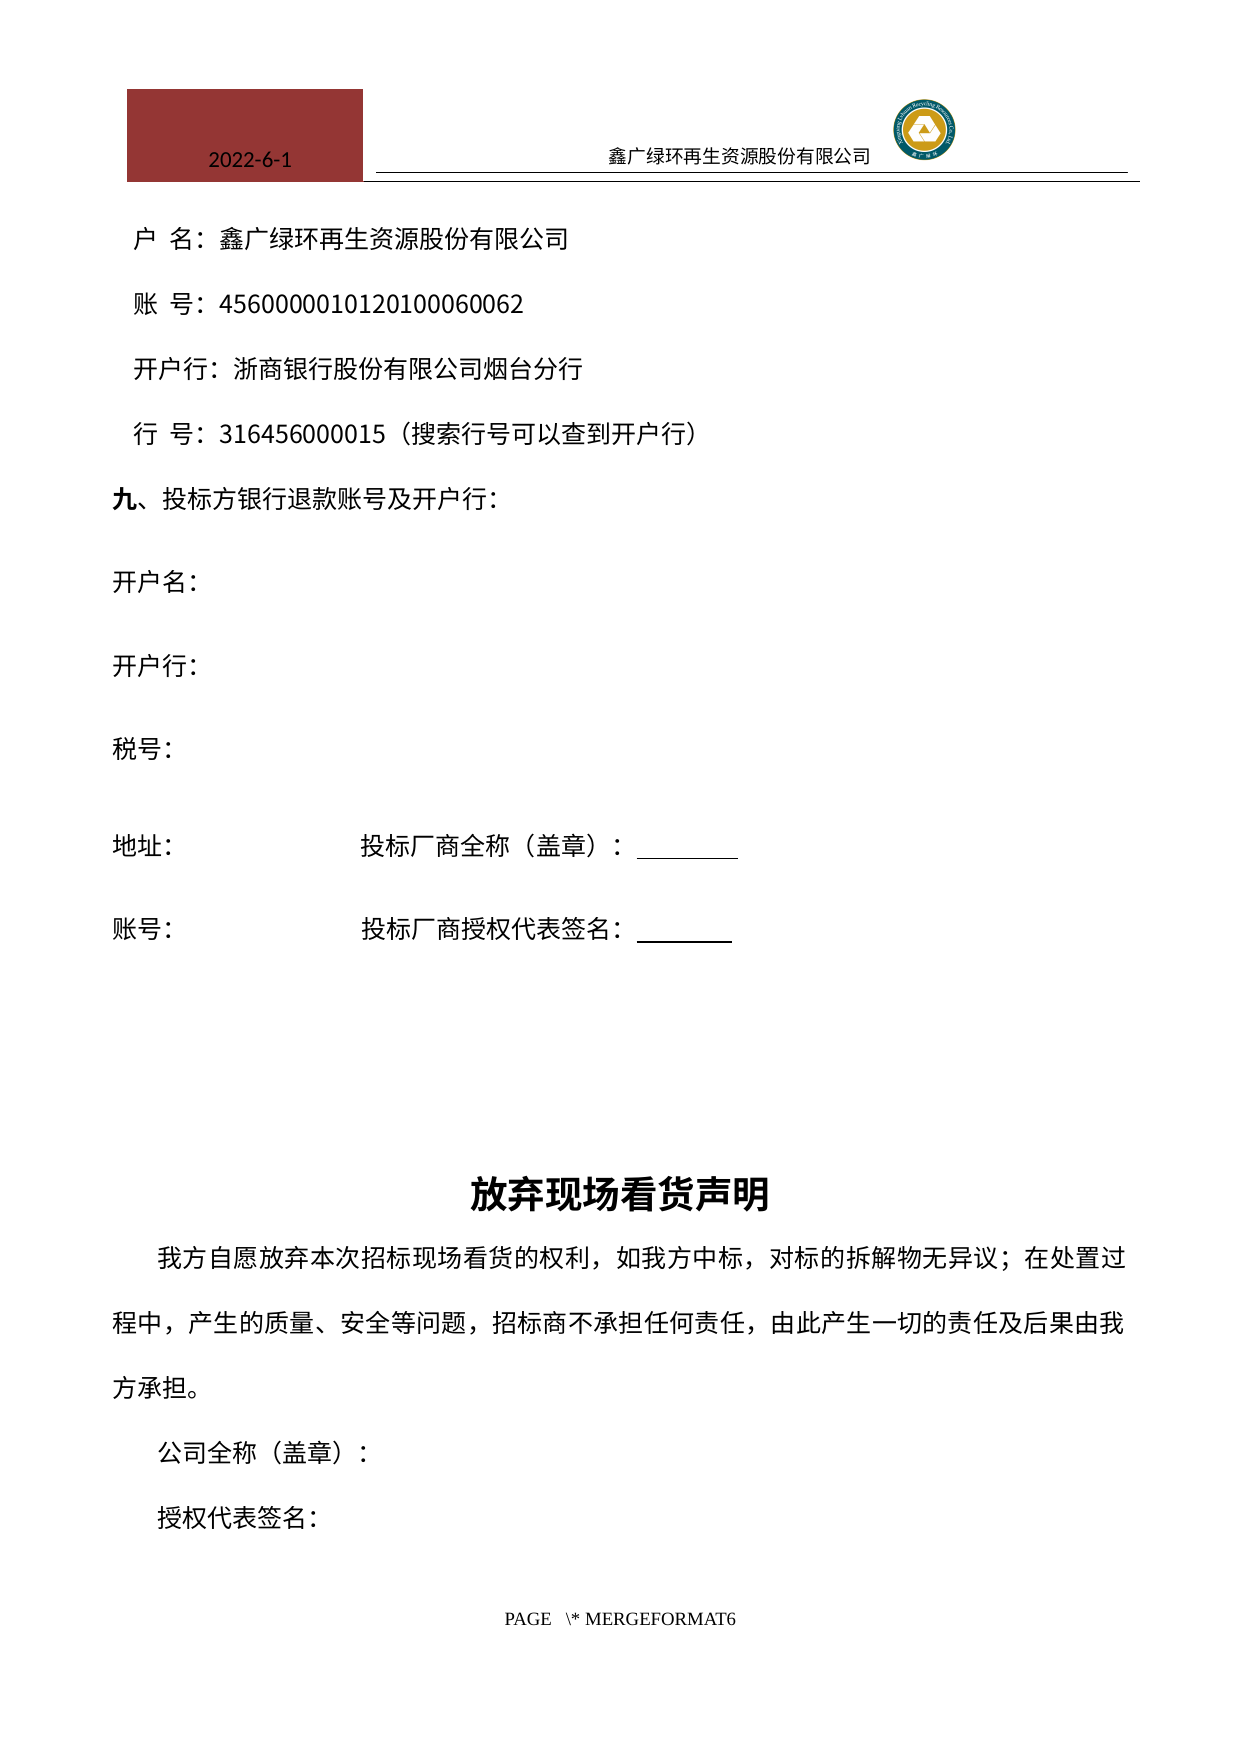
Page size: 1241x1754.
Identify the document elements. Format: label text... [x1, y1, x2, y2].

text 九、投标方银行退款账号及开户行： [112, 465, 1128, 530]
text 行 号：316456000015（搜索行号可以查到开户行） [133, 400, 1128, 465]
text 开户行：浙商银行股份有限公司烟台分行 [133, 335, 1128, 400]
text 放弃现场看货声明 [112, 1159, 1128, 1224]
text 户 名：鑫广绿环再生资源股份有限公司 [133, 205, 1128, 270]
picture [892, 96, 959, 164]
text 开户名： [112, 548, 1128, 613]
text 账号： 投标厂商授权代表签名： [112, 881, 1128, 946]
text 授权代表签名： [112, 1484, 1128, 1549]
text 我方自愿放弃本次招标现场看货的权利，如我方中标，对标的拆解物无异议；在处置过程中，产生的质量、安全等问题，招标商不承担任何责任，由此产生一切的责任及后果由我方承担。 [112, 1224, 1128, 1419]
text 地址： 投标厂商全称（盖章）： [112, 798, 1128, 863]
text 税号： [112, 715, 1128, 780]
text 开户行： [112, 632, 1128, 697]
text 公司全称（盖章）： [112, 1419, 1128, 1484]
text 账 号：4560000010120100060062 [133, 270, 1128, 335]
